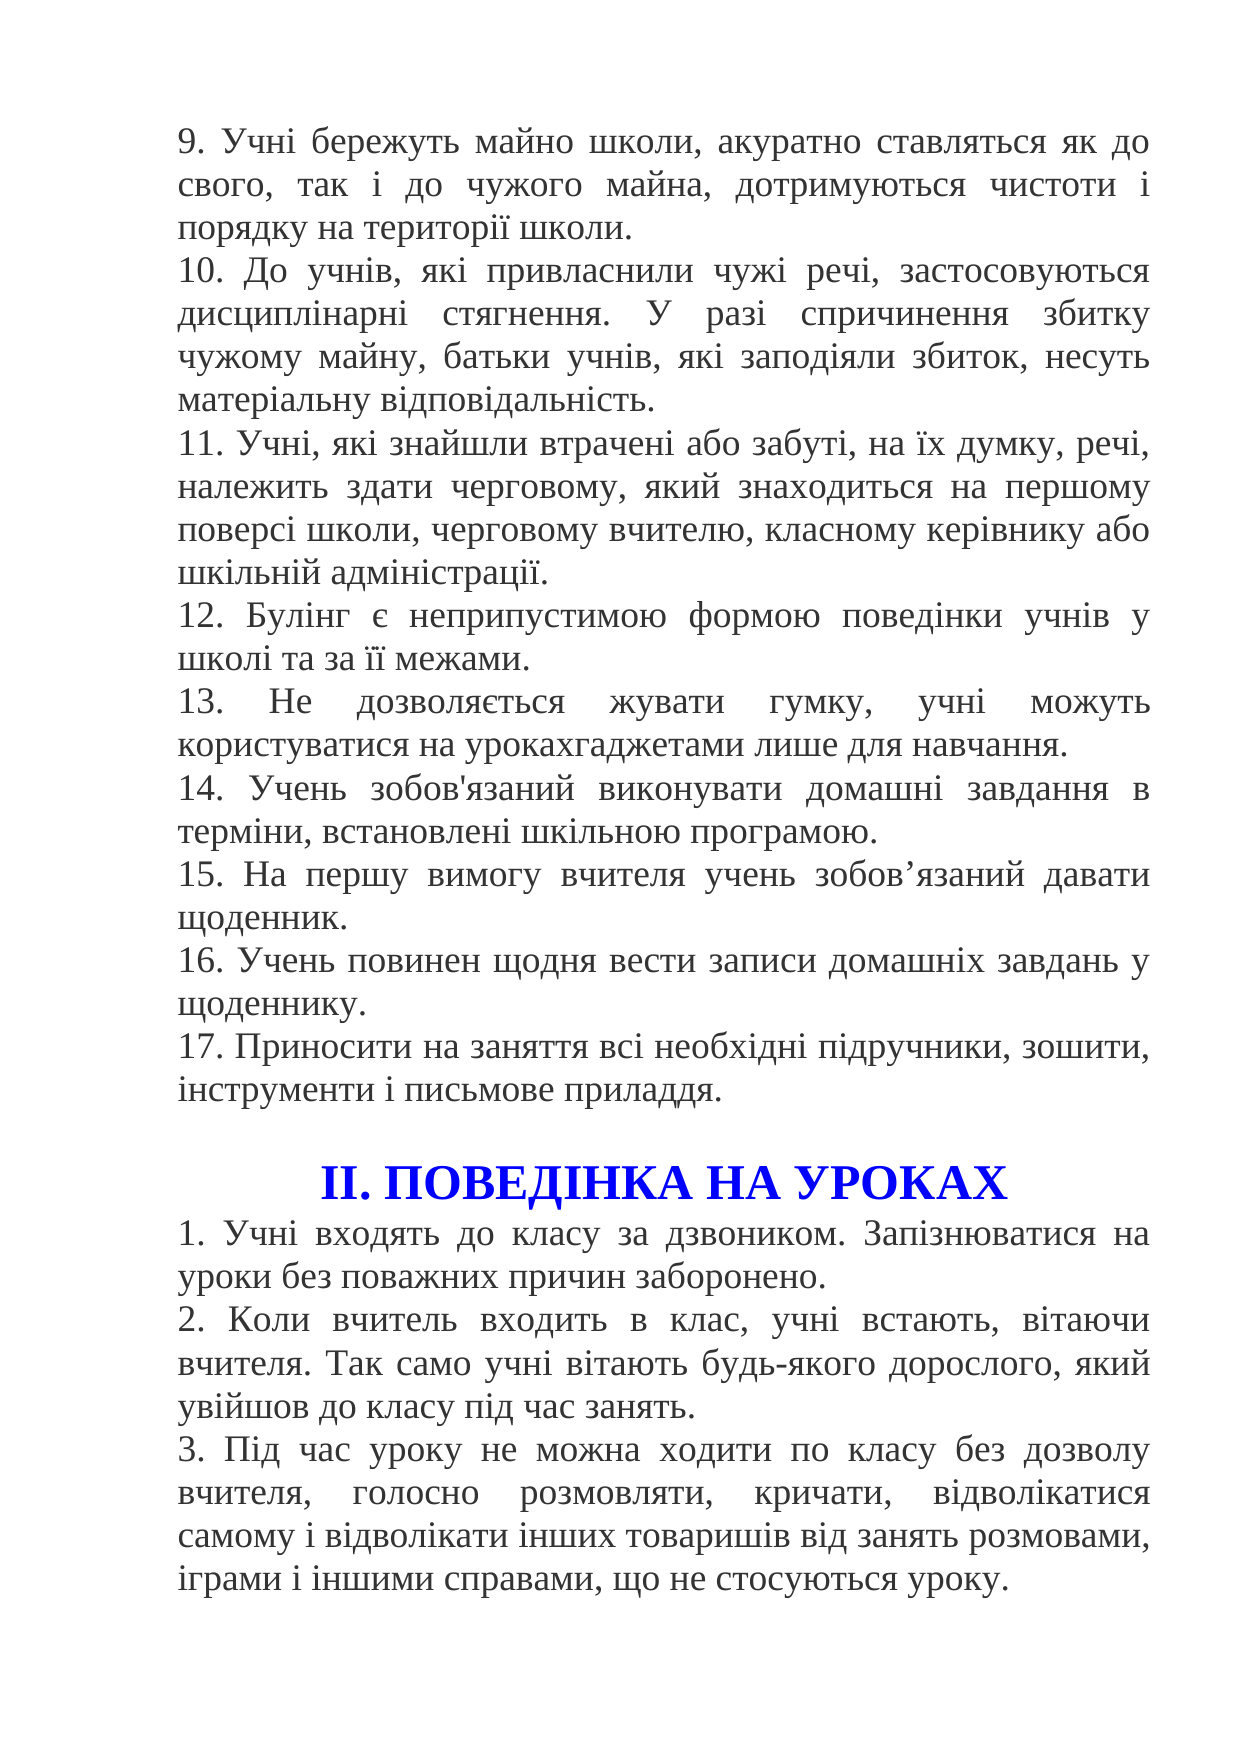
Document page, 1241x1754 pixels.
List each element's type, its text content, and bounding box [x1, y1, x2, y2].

text ІІ. ПОВЕДІНКА НА УРОКАХ [177, 1153, 1152, 1211]
text 1. Учні входять до класу за дзвоником. Запізнюватися на уроки без поважних причин заборонено. [177, 1211, 1152, 1297]
text 3. Під час уроку не можна ходити по класу без дозволу вчителя, голосно розмовляти, кричати, відволікатися самому і відволікати інших товаришів від занять розмовами, іграми і іншими справами, що не стосуються уроку. [177, 1426, 1152, 1599]
text 13. Не дозволяється жувати гумку, учні можуть користуватися на урокахгаджетами лише для навчання. [177, 679, 1152, 765]
text 11. Учні, які знайшли втрачені або забуті, на їх думку, речі, належить здати черговому, який знаходиться на першому поверсі школи, черговому вчителю, класному керівнику або шкільній адміністрації. [177, 420, 1152, 592]
text 10. До учнів, які привласнили чужі речі, застосовуються дисциплінарні стягнення. У разі спричинення збитку чужому майну, батьки учнів, які заподіяли збиток, несуть матеріальну відповідальність. [177, 247, 1152, 420]
text 15. На першу вимогу вчителя учень зобов’язаний давати щоденник. [177, 851, 1152, 937]
text 12. Булінг є неприпустимою формою поведінки учнів у школі та за її межами. [177, 592, 1152, 679]
text 14. Учень зобов'язаний виконувати домашні завдання в терміни, встановлені шкільною програмою. [177, 765, 1152, 851]
text 16. Учень повинен щодня вести записи домашніх завдань у щоденнику. [177, 937, 1152, 1024]
text 17. Приносити на заняття всі необхідні підручники, зошити, інструменти і письмове приладдя. [177, 1024, 1152, 1110]
text 2. Коли вчитель входить в клас, учні встають, вітаючи вчителя. Так само учні вітають будь-якого дорослого, який увійшов до класу під час занять. [177, 1297, 1152, 1426]
text 9. Учні бережуть майно школи, акуратно ставляться як до свого, так і до чужого майна, дотримуються чистоти і порядку на території школи. [177, 118, 1152, 247]
